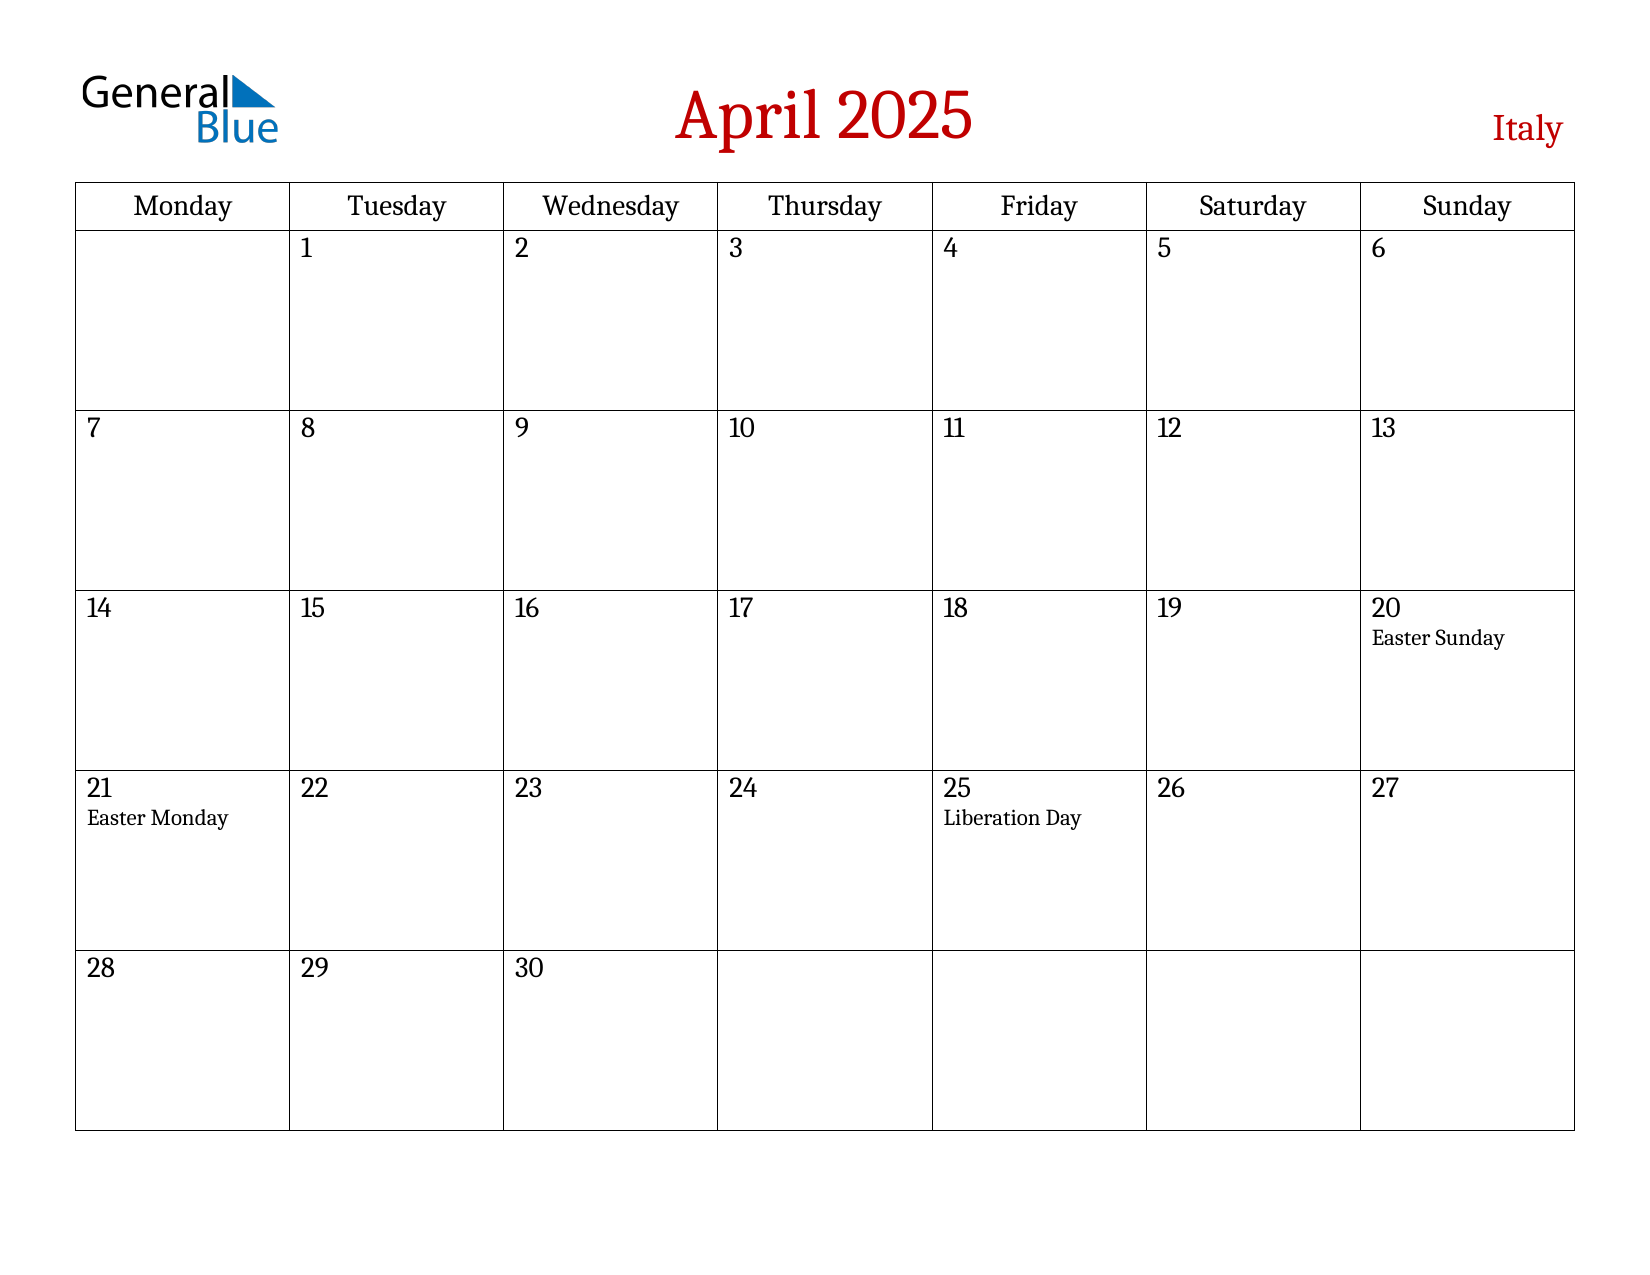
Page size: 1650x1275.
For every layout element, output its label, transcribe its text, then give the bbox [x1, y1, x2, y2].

table_cell 1 [290, 231, 503, 264]
table_cell [290, 445, 503, 590]
table_cell [718, 805, 932, 950]
table_cell [1147, 985, 1360, 1130]
table_cell Easter Sunday [1361, 625, 1574, 770]
table_cell [1147, 951, 1360, 985]
table_cell Wednesday [504, 183, 717, 230]
table_cell 17 [718, 591, 932, 625]
table_cell [718, 445, 932, 590]
table_cell Easter Monday [76, 805, 289, 950]
table_cell [1361, 445, 1574, 590]
table_cell [1147, 625, 1360, 770]
table_cell [1147, 445, 1360, 590]
table_cell [933, 625, 1146, 770]
table_cell [718, 951, 932, 985]
table_cell [1361, 951, 1574, 985]
table_cell [290, 265, 503, 410]
table_cell [1147, 805, 1360, 950]
table_cell [290, 625, 503, 770]
table_cell 11 [933, 411, 1146, 444]
table_cell [76, 625, 289, 770]
table_cell 21 [76, 771, 289, 805]
table_cell [718, 985, 932, 1130]
table_cell [933, 985, 1146, 1130]
table_cell [504, 805, 717, 950]
table_header April 2025 [504, 75, 1146, 182]
table_cell [718, 265, 932, 410]
table_header [76, 75, 503, 182]
table_cell 8 [290, 411, 503, 444]
table_cell 22 [290, 771, 503, 805]
table_cell 14 [76, 591, 289, 625]
table_cell 20 [1361, 591, 1574, 625]
table_cell [290, 805, 503, 950]
table_cell [1361, 265, 1574, 410]
table_cell [718, 625, 932, 770]
table_cell 18 [933, 591, 1146, 625]
table_cell 23 [504, 771, 717, 805]
table_cell 6 [1361, 231, 1574, 264]
table_cell 16 [504, 591, 717, 625]
table_cell [290, 985, 503, 1130]
table_cell 26 [1147, 771, 1360, 805]
table_cell 7 [76, 411, 289, 444]
table_cell Saturday [1147, 183, 1360, 230]
table_cell [933, 951, 1146, 985]
table_cell 27 [1361, 771, 1574, 805]
table_cell 10 [718, 411, 932, 444]
table_cell 13 [1361, 411, 1574, 444]
table_cell 19 [1147, 591, 1360, 625]
table_cell 12 [1147, 411, 1360, 444]
table_cell [1147, 265, 1360, 410]
table_cell 4 [933, 231, 1146, 264]
table_cell [76, 445, 289, 590]
table_cell Liberation Day [933, 805, 1146, 950]
table_header Italy [1146, 75, 1574, 182]
table_cell 29 [290, 951, 503, 985]
table_cell 5 [1147, 231, 1360, 264]
table_cell [933, 445, 1146, 590]
table_cell 3 [718, 231, 932, 264]
table_cell [1361, 805, 1574, 950]
table_cell [933, 265, 1146, 410]
table_cell 2 [504, 231, 717, 264]
table_cell [504, 445, 717, 590]
table_cell Monday [76, 183, 289, 230]
table_cell 28 [76, 951, 289, 985]
table_cell Tuesday [290, 183, 503, 230]
table_cell 9 [504, 411, 717, 444]
picture [82, 75, 278, 143]
table_cell Friday [933, 183, 1146, 230]
table_cell Sunday [1361, 183, 1574, 230]
table_cell [76, 265, 289, 410]
table_cell [504, 625, 717, 770]
table_cell [76, 231, 289, 264]
table_cell 30 [504, 951, 717, 985]
table_cell 25 [933, 771, 1146, 805]
table_cell Thursday [718, 183, 932, 230]
table_cell [504, 985, 717, 1130]
table_cell [1361, 985, 1574, 1130]
table_cell [76, 985, 289, 1130]
table_cell [504, 265, 717, 410]
table_cell 24 [718, 771, 932, 805]
table_cell 15 [290, 591, 503, 625]
